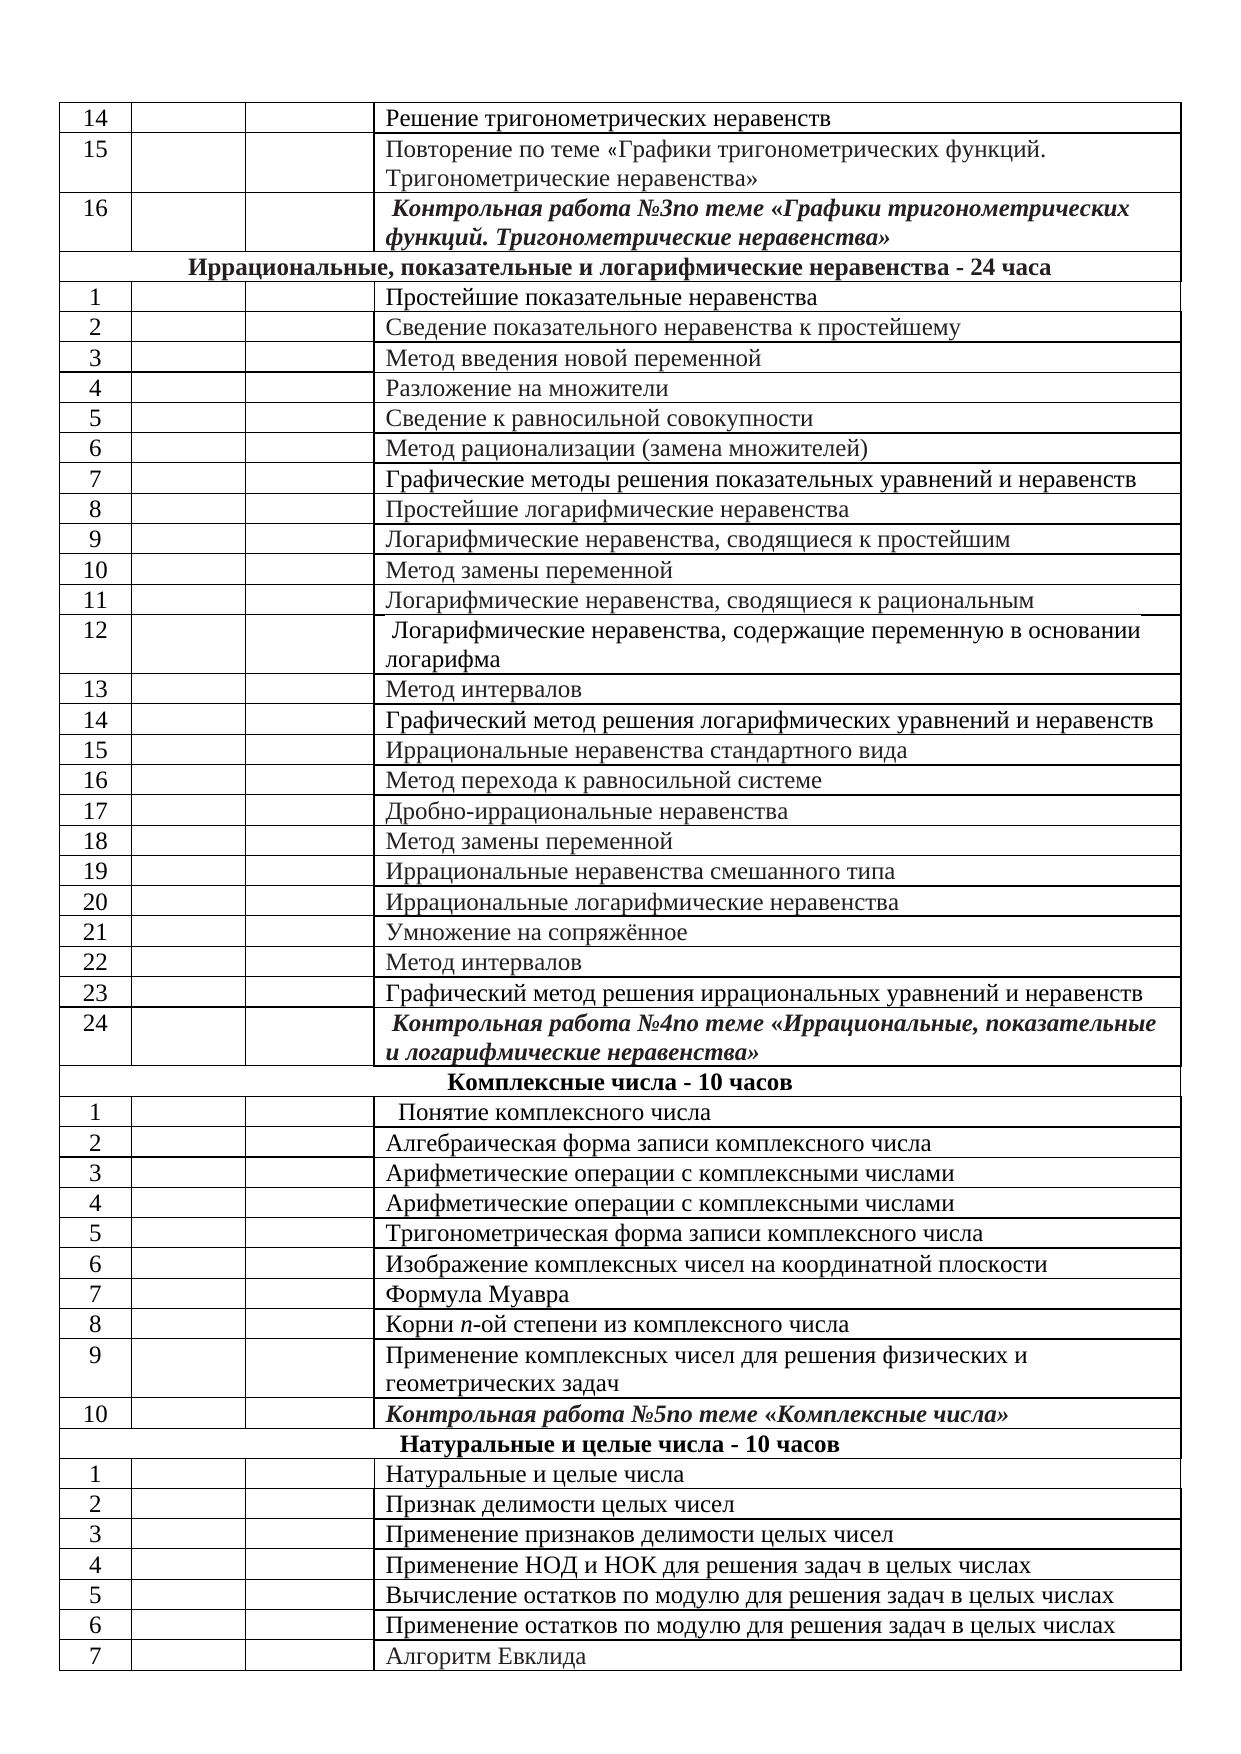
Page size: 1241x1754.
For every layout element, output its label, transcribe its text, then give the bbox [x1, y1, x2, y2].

table_cell [132, 342, 245, 371]
table_cell [132, 1459, 245, 1488]
table_cell 8 [60, 1309, 131, 1338]
table_cell [132, 1339, 245, 1397]
table_cell [246, 1188, 373, 1217]
table_cell Применение НОД и НОК для решения задач в целых числах [375, 1550, 1180, 1579]
table_cell 3 [60, 1519, 131, 1548]
table_cell [246, 795, 373, 824]
table_cell [132, 704, 245, 733]
table_cell [246, 1218, 373, 1247]
table_cell [246, 1549, 373, 1579]
table_cell 3 [60, 1158, 131, 1187]
table_cell [246, 1580, 373, 1609]
table_cell Алгоритм Евклида [375, 1641, 1180, 1669]
table_cell [132, 1610, 245, 1639]
table_cell Арифметические операции с комплексными числами [375, 1158, 1180, 1187]
table_cell [246, 133, 373, 192]
table_cell 3 [60, 342, 131, 371]
table_cell Иррациональные неравенства стандартного вида [375, 735, 1180, 764]
table_cell [132, 1309, 245, 1338]
table_cell 14 [60, 704, 131, 733]
table_cell [132, 1158, 245, 1187]
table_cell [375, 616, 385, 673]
table_cell Метод интервалов [375, 675, 1180, 703]
table_cell [132, 1097, 245, 1126]
table_cell Логарифмические неравенства, сводящиеся к рациональным [375, 585, 1180, 614]
table_cell 9 [60, 1339, 131, 1397]
table_cell [246, 947, 373, 976]
table_cell Контрольная работа №4по теме «Иррациональные, показательные и логарифмические неравенства» [375, 1008, 1180, 1065]
table_cell [246, 312, 373, 341]
table_cell [246, 494, 373, 523]
table_cell [246, 674, 373, 703]
table_cell Сведение показательного неравенства к простейшему [375, 312, 1180, 341]
table_cell [246, 1248, 373, 1278]
table_cell [132, 826, 245, 855]
table_cell Формула Муавра [375, 1279, 1180, 1308]
table_cell [246, 1008, 373, 1065]
table_cell Логарифмические неравенства, сводящиеся к простейшим [375, 525, 1180, 553]
table_cell 22 [60, 947, 131, 976]
table_cell [132, 554, 245, 583]
table_cell 1 [60, 1097, 131, 1126]
table_cell [132, 1398, 245, 1428]
table_cell [132, 795, 245, 824]
table_cell [132, 1580, 245, 1609]
table_cell 2 [60, 1489, 131, 1518]
table_cell [246, 1459, 374, 1488]
table_cell [132, 765, 245, 794]
table_cell [132, 1218, 245, 1247]
table_cell [246, 103, 373, 132]
table_cell [132, 1549, 245, 1579]
table_cell [246, 373, 373, 402]
table_cell 5 [60, 1218, 131, 1247]
table_cell [246, 1640, 373, 1669]
table_cell [246, 1127, 373, 1156]
table_cell Иррациональные логарифмические неравенства [375, 887, 1180, 915]
table_cell 5 [60, 403, 131, 432]
table_cell [246, 1519, 373, 1548]
table_cell [132, 463, 245, 493]
table_cell 10 [60, 1398, 131, 1428]
table_cell [246, 585, 373, 614]
table_cell Контрольная работа №5по теме «Комплексные числа» [375, 1399, 1180, 1428]
table_cell [246, 1309, 373, 1338]
table_cell 12 [60, 615, 131, 673]
table_cell Графический метод решения иррациональных уравнений и неравенств [375, 978, 1180, 1006]
table_cell 18 [60, 826, 131, 855]
table_cell [246, 282, 374, 311]
table_cell [132, 433, 245, 462]
table_cell [246, 856, 373, 885]
table_cell Логарифмические неравенства, содержащие переменную в основании логарифма [501, 616, 1180, 673]
table_cell Сведение к равносильной совокупности [375, 403, 1180, 432]
table_cell Повторение по теме «Графики тригонометрических функций. Тригонометрические неравенства» [375, 134, 1180, 192]
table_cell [375, 103, 1180, 132]
table_cell [246, 1610, 373, 1639]
table_cell [246, 916, 373, 946]
table_cell Применение признаков делимости целых чисел [375, 1520, 1180, 1548]
table_cell [246, 1339, 373, 1397]
table_cell 14 [60, 103, 131, 132]
table_cell [246, 524, 373, 553]
table_cell [132, 1640, 245, 1669]
table_cell Метод интервалов [375, 947, 1180, 976]
table_cell Арифметические операции с комплексными числами [375, 1188, 1180, 1217]
table_cell Метод замены переменной [375, 826, 1180, 855]
table_cell [132, 916, 245, 946]
table_cell Графические методы решения показательных уравнений и неравенств [375, 464, 1180, 493]
table_cell 1 [60, 282, 131, 311]
table_cell 19 [60, 856, 131, 885]
table_cell Контрольная работа №3по теме «Графики тригонометрических функций. Тригонометрические неравенства» [375, 193, 1180, 251]
table_cell [132, 585, 245, 614]
table_cell [246, 1279, 373, 1308]
table_cell Простейшие показательные неравенства [375, 282, 1180, 311]
table_cell Умножение на сопряжённое [375, 917, 1180, 946]
table_cell 23 [60, 977, 131, 1006]
table_cell [246, 1489, 373, 1518]
table_cell [246, 403, 373, 432]
table_cell Метод введения новой переменной [375, 343, 1180, 371]
table_cell [246, 1398, 373, 1428]
table_cell [132, 1008, 245, 1065]
table_cell 1 [60, 1459, 131, 1488]
table_cell [246, 463, 373, 493]
table_cell Натуральные и целые числа [375, 1459, 1180, 1488]
table_cell [132, 403, 245, 432]
table_cell 16 [60, 765, 131, 794]
table_cell Признак делимости целых чисел [375, 1489, 1180, 1518]
table_cell Иррациональные неравенства смешанного типа [375, 856, 1180, 885]
table_cell Вычисление остатков по модулю для решения задач в целых числах [375, 1580, 1180, 1609]
table_cell Алгебраическая форма записи комплексного числа [375, 1128, 1180, 1156]
table_cell 16 [60, 193, 131, 251]
table_cell Простейшие логарифмические неравенства [375, 494, 1180, 523]
table_cell [132, 856, 245, 885]
table_cell 6 [60, 1248, 131, 1278]
table_cell [246, 886, 373, 915]
table_cell [132, 1188, 245, 1217]
table_cell 15 [60, 735, 131, 764]
table_cell 5 [60, 1580, 131, 1609]
table_cell 20 [60, 886, 131, 915]
table_cell Корни n-ой степени из комплексного числа [375, 1310, 1180, 1338]
table_cell 10 [60, 554, 131, 583]
table_cell [132, 1279, 245, 1308]
table_cell [132, 977, 245, 1006]
table_cell 11 [60, 585, 131, 614]
table_cell [246, 1158, 373, 1187]
table_cell 4 [60, 1549, 131, 1579]
table_cell [246, 342, 373, 371]
table_cell [132, 1489, 245, 1518]
table_cell Метод замены переменной [375, 555, 1180, 583]
table_cell [132, 524, 245, 553]
table_cell [246, 433, 373, 462]
table_cell [246, 1097, 373, 1126]
table_cell [246, 554, 373, 583]
table_cell Применение комплексных чисел для решения физических и геометрических задач [375, 1340, 1180, 1397]
table_cell 2 [60, 312, 131, 341]
table_cell [132, 193, 245, 251]
table_cell Иррациональные, показательные и логарифмические неравенства - 24 часа [60, 252, 1180, 281]
table_cell [246, 193, 373, 251]
table_cell [132, 133, 245, 192]
table_cell [246, 826, 373, 855]
table_cell 7 [60, 1640, 131, 1669]
table_cell Изображение комплексных чисел на координатной плоскости [375, 1249, 1180, 1278]
table_cell [246, 704, 373, 733]
table_cell 15 [60, 133, 131, 192]
table_cell [132, 282, 245, 311]
table_cell [132, 674, 245, 703]
table_cell Метод перехода к равносильной системе [375, 766, 1180, 794]
table_cell [246, 765, 373, 794]
table_cell 7 [60, 463, 131, 493]
table_cell Понятие комплексного числа [375, 1097, 1180, 1126]
table_cell Комплексные числа - 10 часов [60, 1066, 1180, 1096]
table_cell [132, 1248, 245, 1278]
table_cell 2 [60, 1127, 131, 1156]
table_cell 17 [60, 795, 131, 824]
table_cell [132, 615, 245, 673]
table_cell Метод рационализации (замена множителей) [375, 434, 1180, 462]
table_cell Тригонометрическая форма записи комплексного числа [375, 1219, 1180, 1247]
table_cell [132, 1519, 245, 1548]
table_cell [132, 103, 245, 132]
table_cell Графический метод решения логарифмических уравнений и неравенств [375, 705, 1180, 733]
table_cell [132, 735, 245, 764]
table_cell 21 [60, 916, 131, 946]
table_cell [132, 1127, 245, 1156]
table_cell Натуральные и целые числа - 10 часов [60, 1429, 1180, 1458]
table_cell 24 [60, 1008, 131, 1065]
table_cell Дробно-иррациональные неравенства [375, 796, 1180, 824]
table_cell 13 [60, 674, 131, 703]
table_cell 7 [60, 1279, 131, 1308]
table_cell [246, 615, 373, 673]
table_cell 8 [60, 494, 131, 523]
table_cell 6 [60, 1610, 131, 1639]
table_cell 4 [60, 1188, 131, 1217]
table_cell 9 [60, 524, 131, 553]
table_cell [246, 735, 373, 764]
table_cell [246, 977, 373, 1006]
table_cell [132, 886, 245, 915]
table_cell [132, 494, 245, 523]
table_cell 4 [60, 373, 131, 402]
table_cell [132, 947, 245, 976]
table_cell 6 [60, 433, 131, 462]
table_cell Применение остатков по модулю для решения задач в целых числах [375, 1611, 1180, 1639]
table_cell [132, 312, 245, 341]
table_cell [132, 373, 245, 402]
table_cell Разложение на множители [375, 373, 1180, 402]
